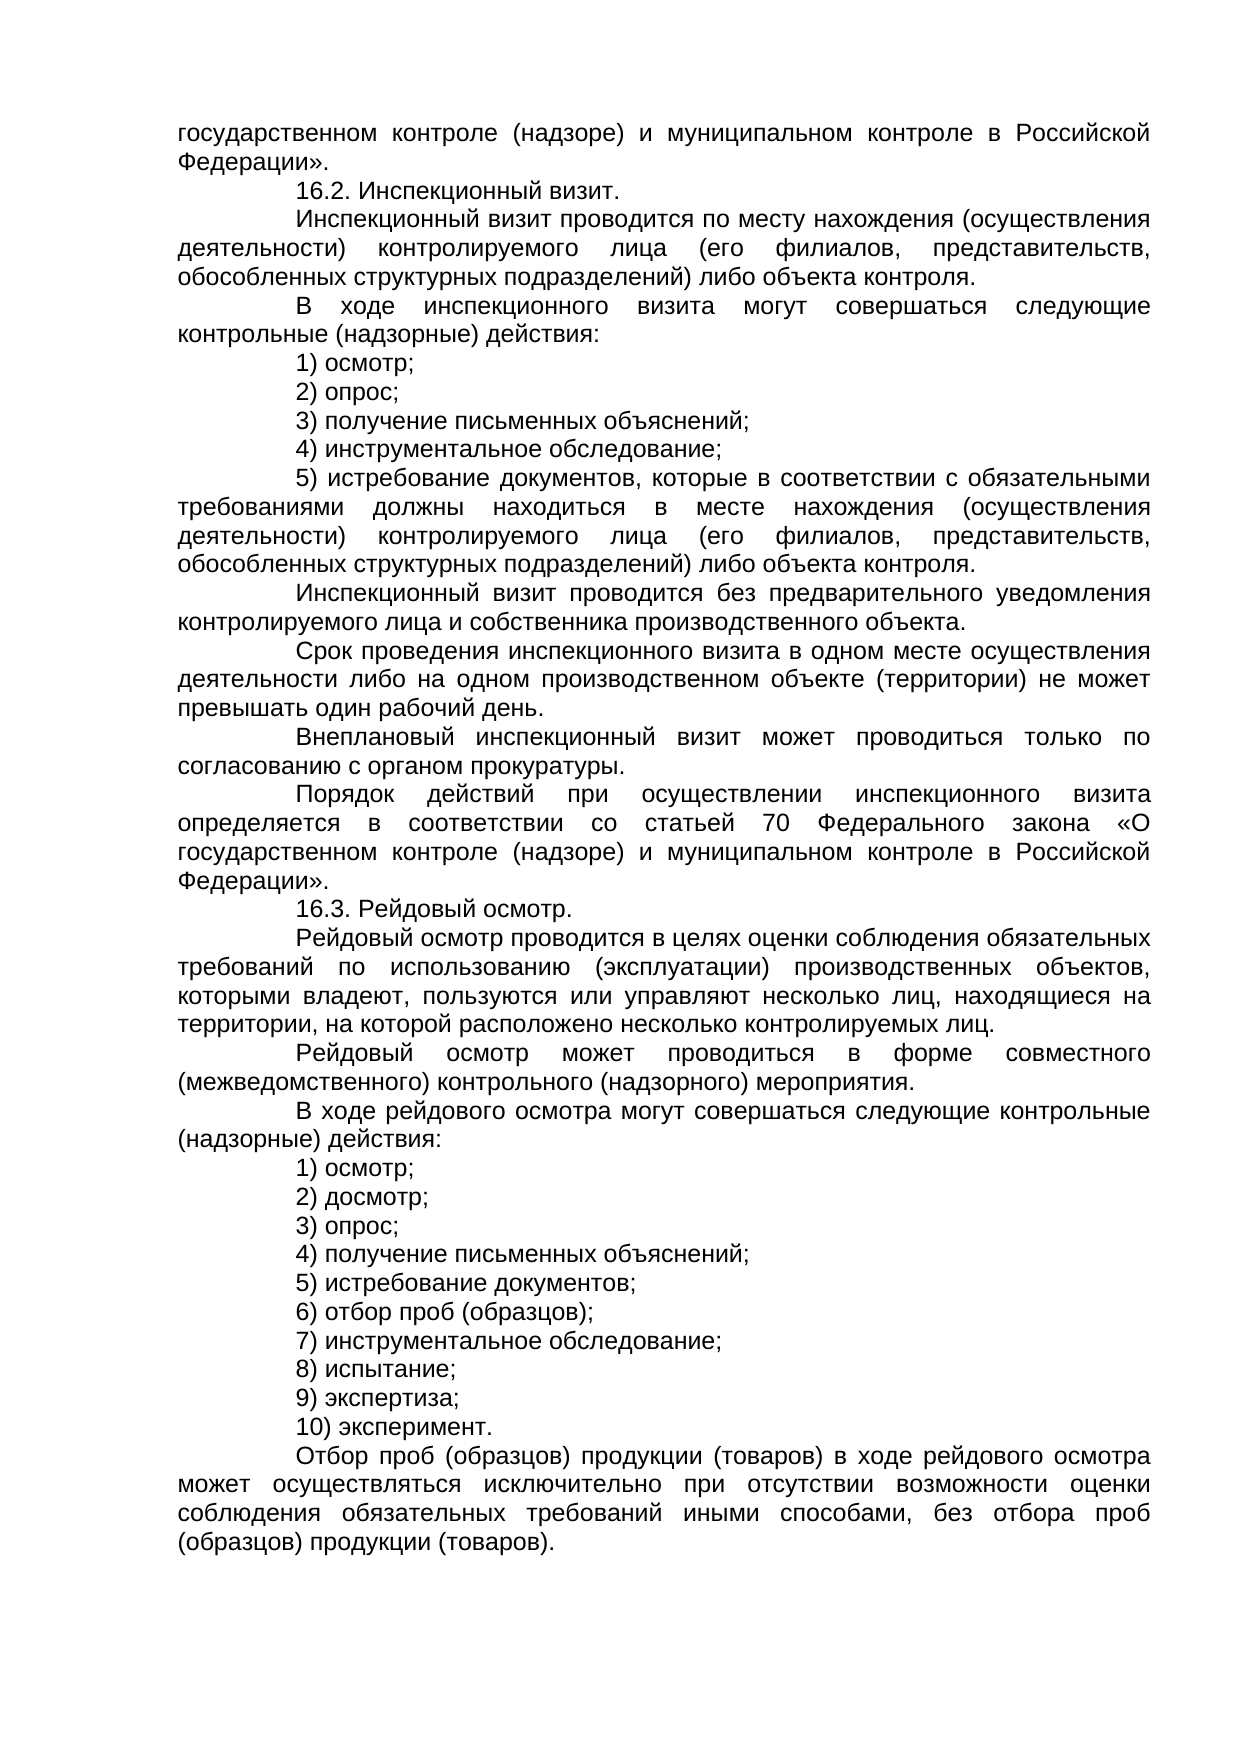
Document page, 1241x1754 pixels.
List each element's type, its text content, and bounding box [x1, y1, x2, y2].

text 2) опрос; [177, 377, 1152, 406]
text 6) отбор проб (образцов); [177, 1297, 1152, 1326]
text Внеплановый инспекционный визит может проводиться только по согласованию с органом прокуратуры. [177, 722, 1152, 779]
text 4) получение письменных объяснений; [177, 1239, 1152, 1268]
text В ходе рейдового осмотра могут совершаться следующие контрольные (надзорные) действия: [177, 1096, 1152, 1153]
text 1) осмотр; [177, 348, 1152, 377]
text 7) инструментальное обследование; [177, 1326, 1152, 1354]
text Инспекционный визит проводится без предварительного уведомления контролируемого лица и собственника производственного объекта. [177, 578, 1152, 636]
text Отбор проб (образцов) продукции (товаров) в ходе рейдового осмотра может осуществляться исключительно при отсутствии возможности оценки соблюдения обязательных требований иными способами, без отбора проб (образцов) продукции (товаров). [177, 1441, 1152, 1556]
text 9) экспертиза; [177, 1383, 1152, 1412]
text 3) получение письменных объяснений; [177, 406, 1152, 434]
text 10) эксперимент. [177, 1412, 1152, 1441]
text 5) истребование документов; [177, 1268, 1152, 1297]
text 16.3. Рейдовый осмотр. [177, 894, 1152, 923]
text 3) опрос; [177, 1211, 1152, 1239]
text Порядок действий при осуществлении инспекционного визита определяется в соответствии со статьей 70 Федерального закона «О государственном контроле (надзоре) и муниципальном контроле в Российской Федерации». [177, 779, 1152, 894]
text 16.2. Инспекционный визит. [177, 176, 1152, 204]
text 5) истребование документов, которые в соответствии с обязательными требованиями должны находиться в месте нахождения (осуществления деятельности) контролируемого лица (его филиалов, представительств, обособленных структурных подразделений) либо объекта контроля. [177, 463, 1152, 578]
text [177, 118, 1152, 176]
text В ходе инспекционного визита могут совершаться следующие контрольные (надзорные) действия: [177, 291, 1152, 348]
text Срок проведения инспекционного визита в одном месте осуществления деятельности либо на одном производственном объекте (территории) не может превышать один рабочий день. [177, 636, 1152, 722]
text Инспекционный визит проводится по месту нахождения (осуществления деятельности) контролируемого лица (его филиалов, представительств, обособленных структурных подразделений) либо объекта контроля. [177, 204, 1152, 291]
text 4) инструментальное обследование; [177, 434, 1152, 463]
text Рейдовый осмотр проводится в целях оценки соблюдения обязательных требований по использованию (эксплуатации) производственных объектов, которыми владеют, пользуются или управляют несколько лиц, находящиеся на территории, на которой расположено несколько контролируемых лиц. [177, 923, 1152, 1038]
text 1) осмотр; [177, 1153, 1152, 1182]
text 8) испытание; [177, 1354, 1152, 1383]
text Рейдовый осмотр может проводиться в форме совместного (межведомственного) контрольного (надзорного) мероприятия. [177, 1038, 1152, 1096]
text 2) досмотр; [177, 1182, 1152, 1211]
